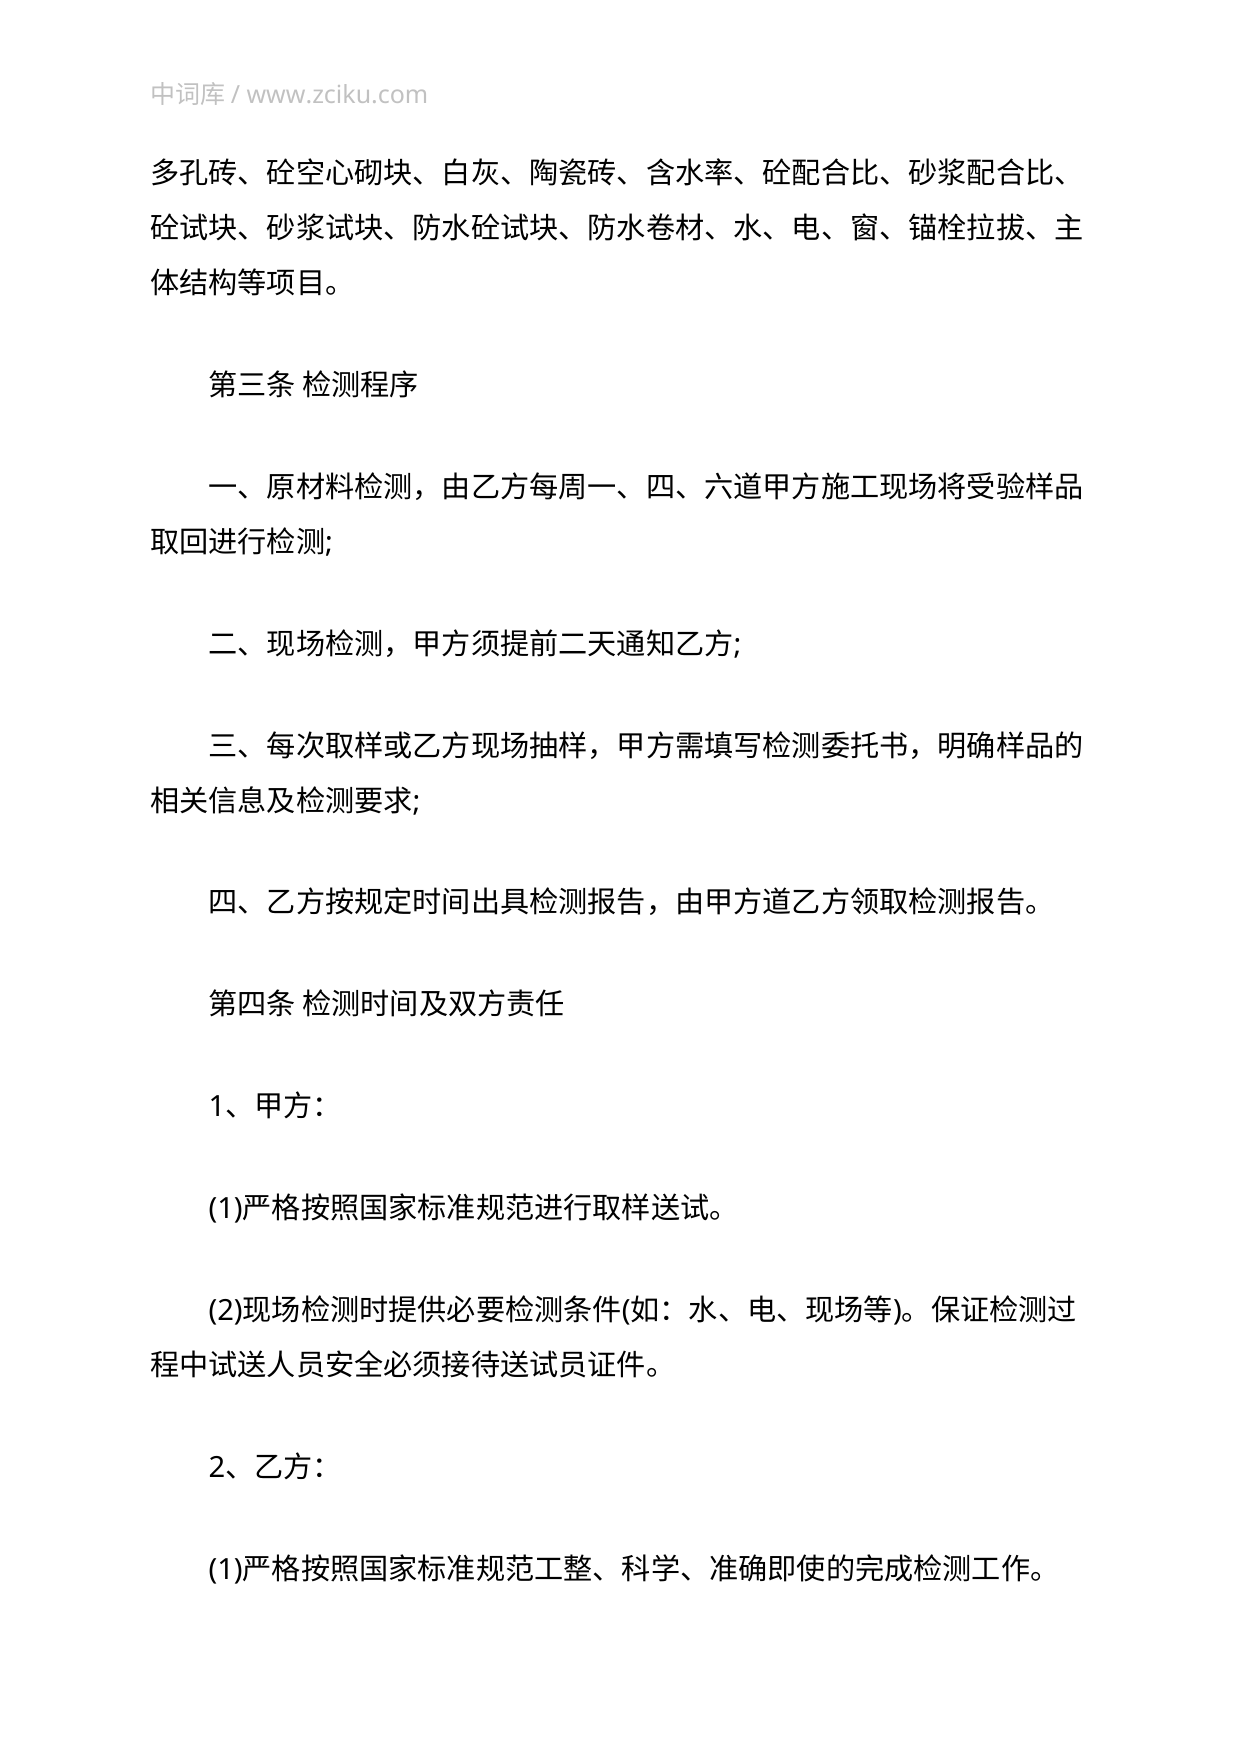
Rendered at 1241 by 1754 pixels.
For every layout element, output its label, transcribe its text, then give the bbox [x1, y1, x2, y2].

text 第四条 检测时间及双方责任 [150, 981, 1090, 1023]
text 第三条 检测程序 [150, 362, 1090, 404]
text (2)现场检测时提供必要检测条件(如：水、电、现场等)。保证检测过程中试送人员安全必须接待送试员证件。 [150, 1287, 1090, 1384]
text 四、乙方按规定时间出具检测报告，由甲方道乙方领取检测报告。 [150, 879, 1090, 921]
text (1)严格按照国家标准规范进行取样送试。 [150, 1184, 1090, 1227]
text 1、甲方： [150, 1083, 1090, 1125]
text 二、现场检测，甲方须提前二天通知乙方; [150, 620, 1090, 663]
text 2、乙方： [150, 1443, 1090, 1486]
text 一、原材料检测，由乙方每周一、四、六道甲方施工现场将受验样品取回进行检测; [150, 463, 1090, 561]
text (1)严格按照国家标准规范工整、科学、准确即使的完成检测工作。 [150, 1545, 1090, 1588]
text 三、每次取样或乙方现场抽样，甲方需填写检测委托书，明确样品的相关信息及检测要求; [150, 722, 1090, 819]
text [150, 150, 1090, 302]
